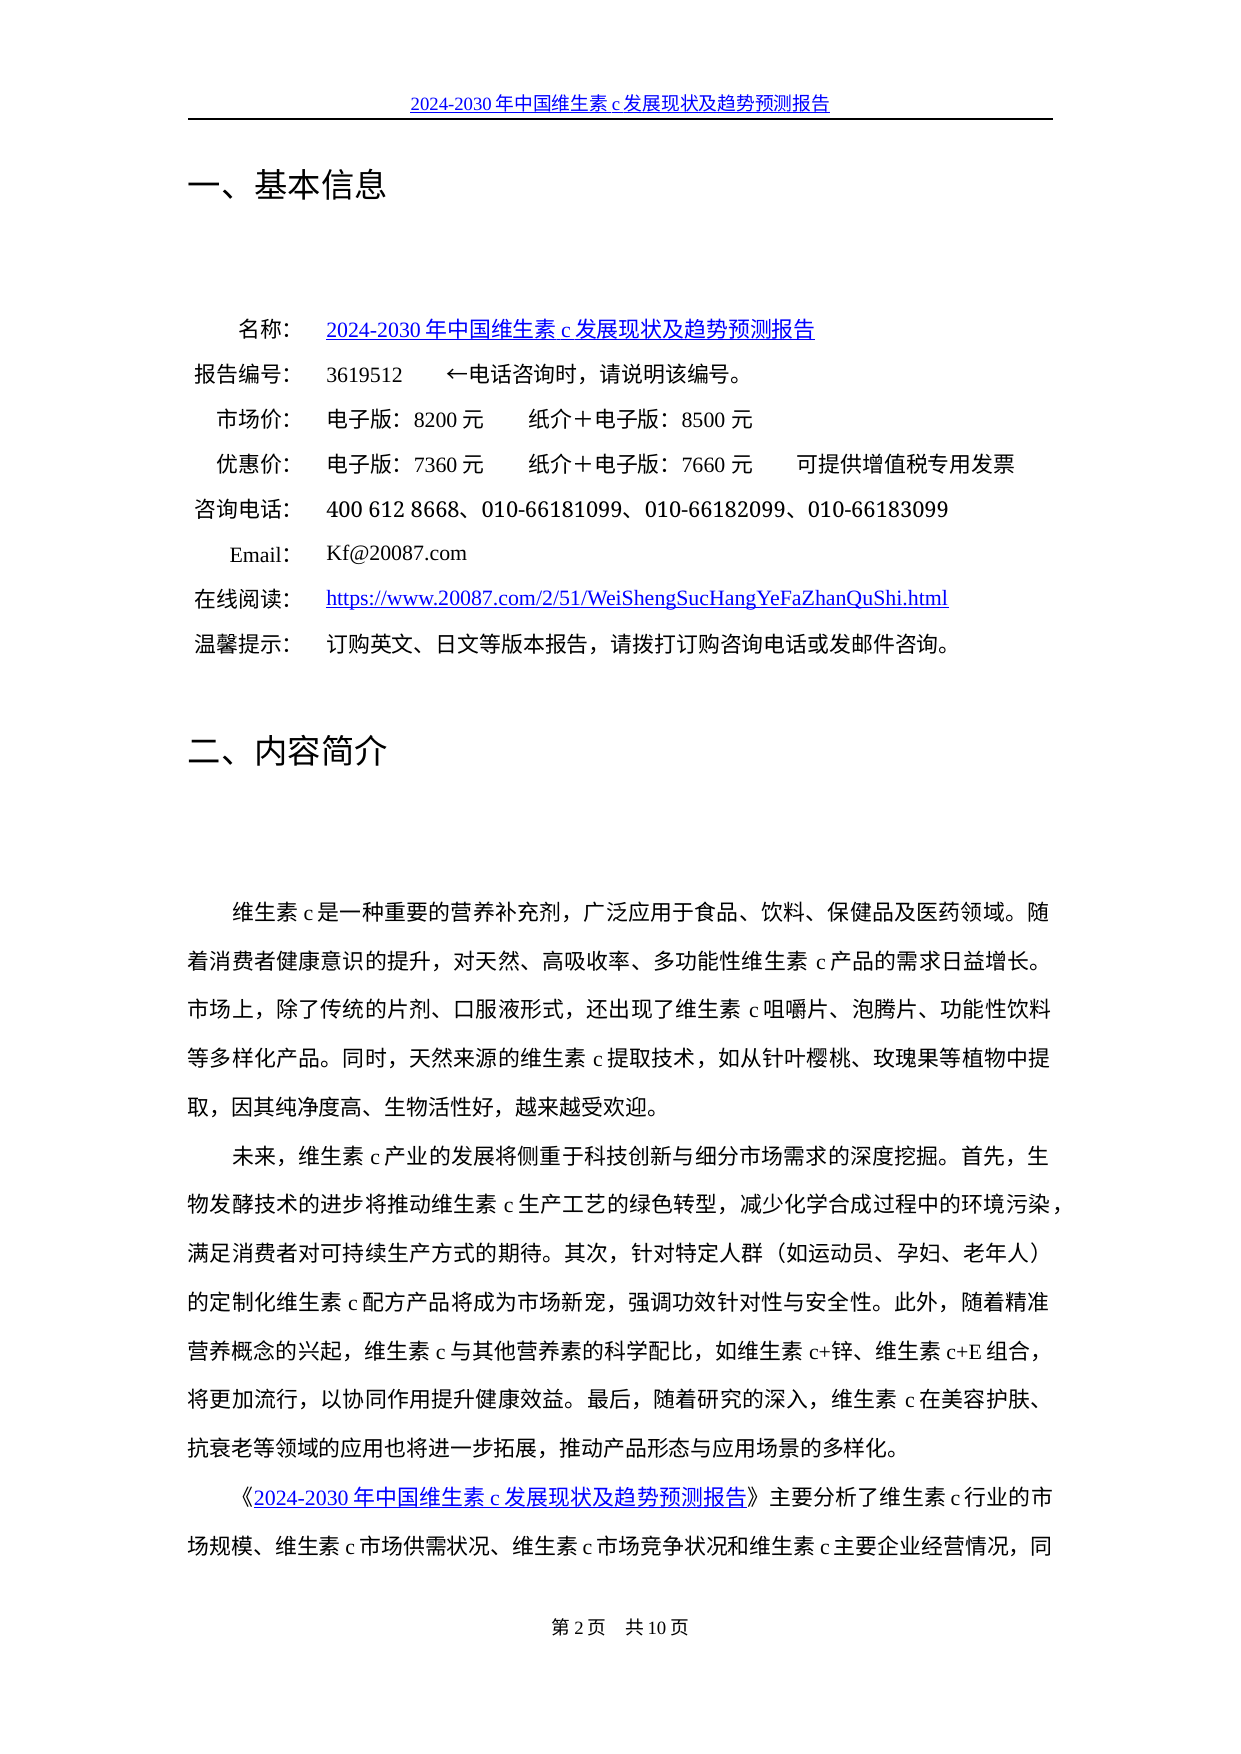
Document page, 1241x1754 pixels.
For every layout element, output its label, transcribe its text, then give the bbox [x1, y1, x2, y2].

table_cell [315, 582, 1073, 627]
table_cell 400 612 8668、010-66181099、010-66182099、010-66183099 [315, 492, 1073, 537]
table_cell 优惠价： [167, 447, 315, 492]
table_cell 3619512 ←电话咨询时，请说明该编号。 [315, 357, 1073, 402]
table_cell 报告编号： [167, 357, 315, 402]
table_cell Kf@20087.com [315, 537, 1073, 582]
table_cell 在线阅读： [167, 582, 315, 627]
table_cell 温馨提示： [167, 627, 315, 672]
table_cell 订购英文、日文等版本报告，请拨打订购咨询电话或发邮件咨询。 [315, 627, 1073, 672]
table_cell 咨询电话： [167, 492, 315, 537]
title 二、内容简介 [187, 717, 1053, 782]
title 一、基本信息 [187, 150, 1053, 215]
table_cell 电子版：7360 元 纸介＋电子版：7660 元 可提供增值税专用发票 [315, 447, 1073, 492]
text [187, 894, 1053, 1561]
table_header 2024-2030年中国维生素c发展现状及趋势预测报告 [315, 312, 1073, 357]
table_cell Email： [167, 537, 315, 582]
table_cell 电子版：8200 元 纸介＋电子版：8500 元 [315, 402, 1073, 447]
table_cell 市场价： [167, 402, 315, 447]
table_header 名称： [167, 312, 315, 357]
